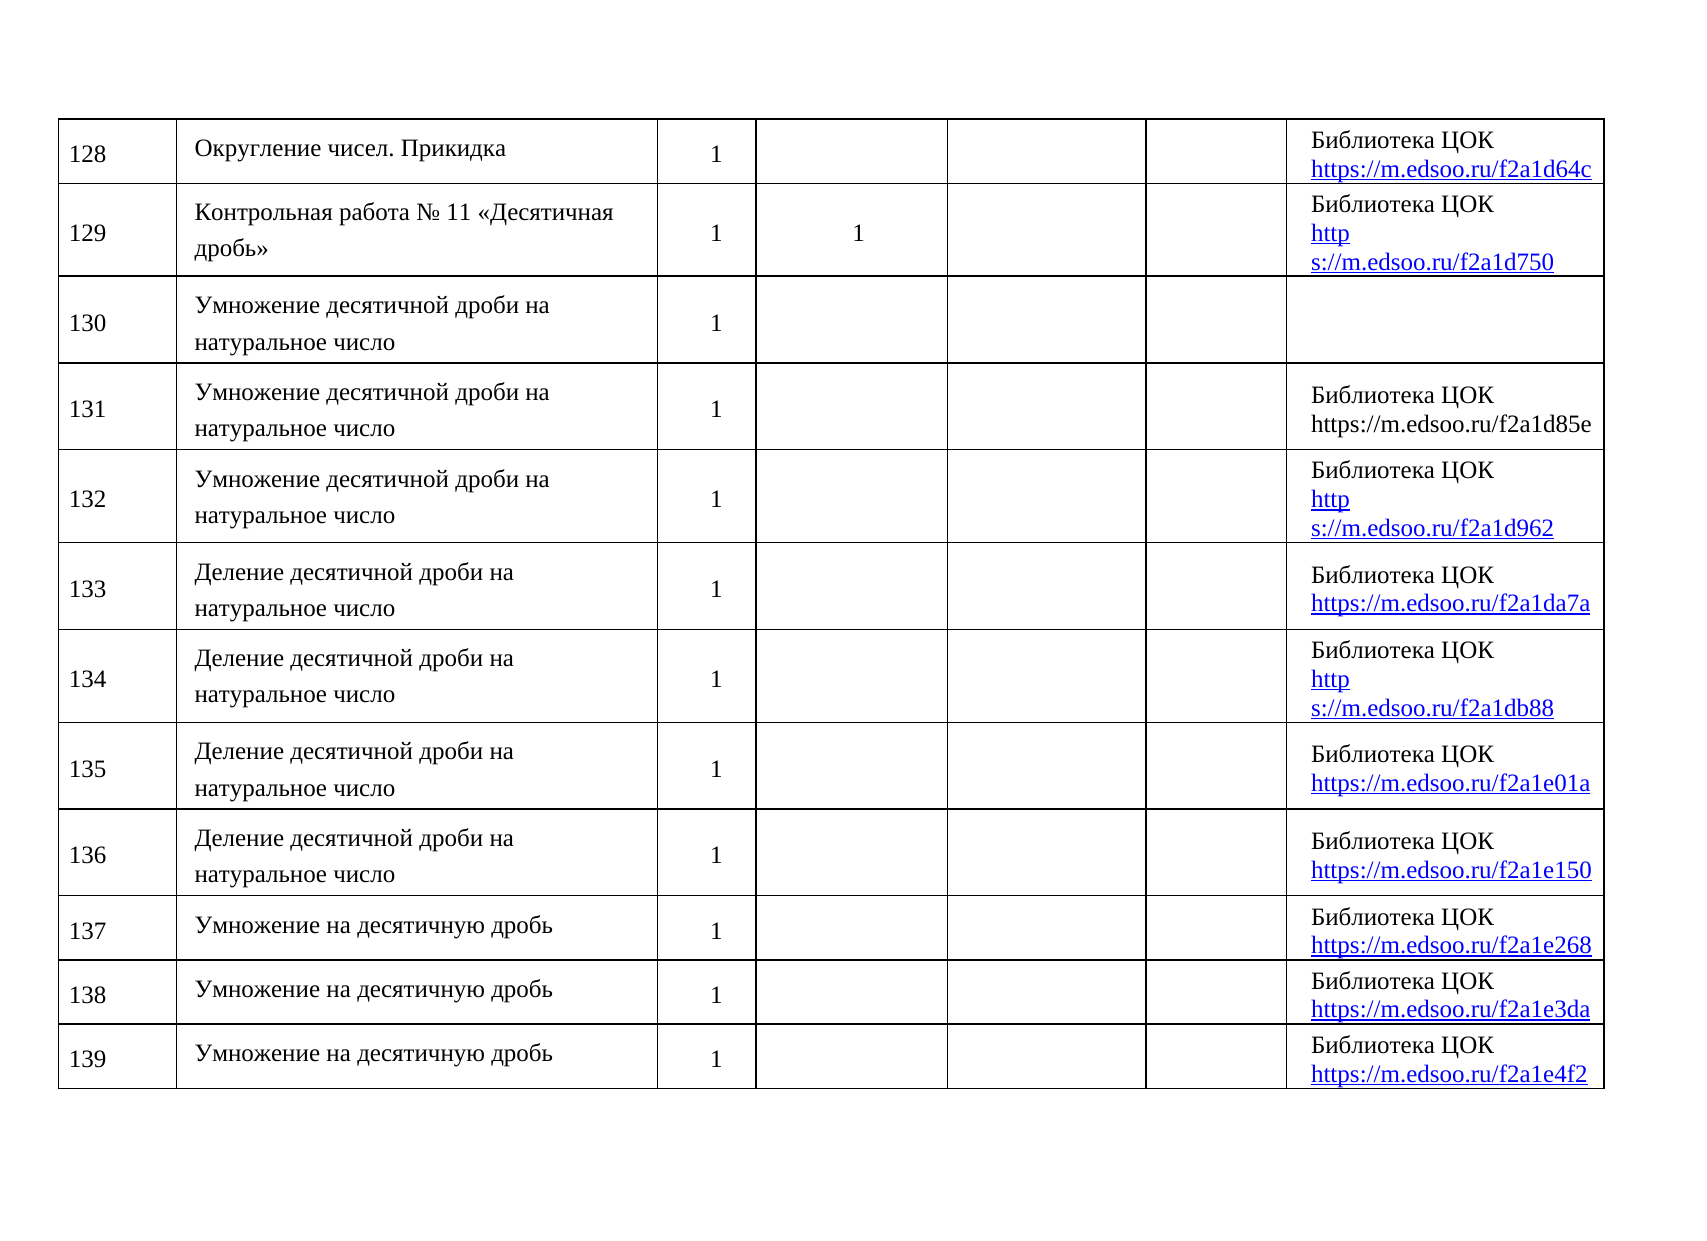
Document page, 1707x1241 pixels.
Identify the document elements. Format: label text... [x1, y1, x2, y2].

table_cell [1147, 1025, 1286, 1088]
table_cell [177, 1025, 657, 1088]
table_cell [948, 450, 1145, 542]
table_cell Библиотека ЦОК https://m.edsoo.ru/f2a1d962 [1287, 450, 1603, 542]
table_cell Деление десятичной дроби на натуральное число [177, 723, 657, 808]
table_cell [948, 1025, 1145, 1088]
table_cell 138 [59, 961, 176, 1023]
table_cell Библиотека ЦОК https://m.edsoo.ru/f2a1d64c [1287, 120, 1603, 182]
table_cell [757, 1025, 947, 1088]
table_cell Библиотека ЦОК https://m.edsoo.ru/f2a1e150 [1287, 810, 1603, 895]
table_cell 131 [59, 364, 176, 449]
table_cell [757, 450, 947, 542]
table_cell Умножение на десятичную дробь [177, 961, 657, 1023]
table_cell [757, 543, 947, 628]
table_cell 1 [658, 364, 755, 449]
table_cell Библиотека ЦОК https://m.edsoo.ru/f2a1db88 [1287, 630, 1603, 721]
table_cell Умножение десятичной дроби на натуральное число [177, 277, 657, 362]
table_cell Библиотека ЦОК https://m.edsoo.ru/f2a1e3da [1287, 961, 1603, 1023]
table_cell 139 [59, 1025, 176, 1088]
table_cell Деление десятичной дроби на натуральное число [177, 543, 657, 628]
table_cell [948, 277, 1145, 362]
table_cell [1287, 1025, 1603, 1088]
table_cell Умножение десятичной дроби на натуральное число [177, 364, 657, 449]
table_cell 1 [658, 1025, 755, 1088]
table_cell [948, 896, 1145, 959]
table_cell 1 [658, 810, 755, 895]
table_cell 132 [59, 450, 176, 542]
table_cell 1 [658, 961, 755, 1023]
table_cell 1 [658, 543, 755, 628]
table_cell [948, 364, 1145, 449]
table_cell [948, 723, 1145, 808]
table_cell 1 [658, 630, 755, 721]
table_cell Контрольная работа № 11 «Десятичная дробь» [177, 184, 657, 275]
table_cell [1147, 277, 1286, 362]
table_cell 1 [658, 723, 755, 808]
table_cell [1147, 364, 1286, 449]
table_cell [757, 961, 947, 1023]
table_cell [1147, 120, 1286, 182]
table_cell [177, 120, 657, 182]
table_cell 130 [59, 277, 176, 362]
table_cell [948, 630, 1145, 721]
table_cell 137 [59, 896, 176, 959]
table_cell 1 [658, 450, 755, 542]
table_cell Библиотека ЦОК https://m.edsoo.ru/f2a1e268 [1287, 896, 1603, 959]
table_cell [757, 896, 947, 959]
table_cell Библиотека ЦОК https://m.edsoo.ru/f2a1da7a [1287, 543, 1603, 628]
table_cell [1147, 961, 1286, 1023]
table_cell [948, 961, 1145, 1023]
table_cell 1 [658, 184, 755, 275]
table_cell [948, 810, 1145, 895]
table_cell [1147, 543, 1286, 628]
table_cell [948, 184, 1145, 275]
table_cell 136 [59, 810, 176, 895]
table_cell 133 [59, 543, 176, 628]
table_cell 1 [658, 120, 755, 182]
table_cell Библиотека ЦОК https://m.edsoo.ru/f2a1d85e [1287, 364, 1603, 449]
table_cell [757, 120, 947, 182]
table_cell [1147, 896, 1286, 959]
table_cell 129 [59, 184, 176, 275]
table_cell 1 [658, 896, 755, 959]
table_cell [1287, 277, 1603, 362]
table_cell 1 [757, 184, 947, 275]
table_cell [1147, 630, 1286, 721]
table_cell 128 [59, 120, 176, 182]
table_cell [948, 120, 1145, 182]
table_cell [1147, 184, 1286, 275]
table_cell 134 [59, 630, 176, 721]
table_cell 1 [658, 277, 755, 362]
table_cell Умножение десятичной дроби на натуральное число [177, 450, 657, 542]
table_cell [948, 543, 1145, 628]
table_cell [1147, 723, 1286, 808]
table_cell [757, 723, 947, 808]
table_cell [757, 364, 947, 449]
table_cell Деление десятичной дроби на натуральное число [177, 810, 657, 895]
table_cell Умножение на десятичную дробь [177, 896, 657, 959]
table_cell [1147, 450, 1286, 542]
table_cell Деление десятичной дроби на натуральное число [177, 630, 657, 721]
table_cell 135 [59, 723, 176, 808]
table_cell [757, 810, 947, 895]
table_cell [1147, 810, 1286, 895]
table_cell [757, 277, 947, 362]
table_cell Библиотека ЦОК https://m.edsoo.ru/f2a1d750 [1287, 184, 1603, 275]
table_cell Библиотека ЦОК https://m.edsoo.ru/f2a1e01a [1287, 723, 1603, 808]
table_cell [757, 630, 947, 721]
